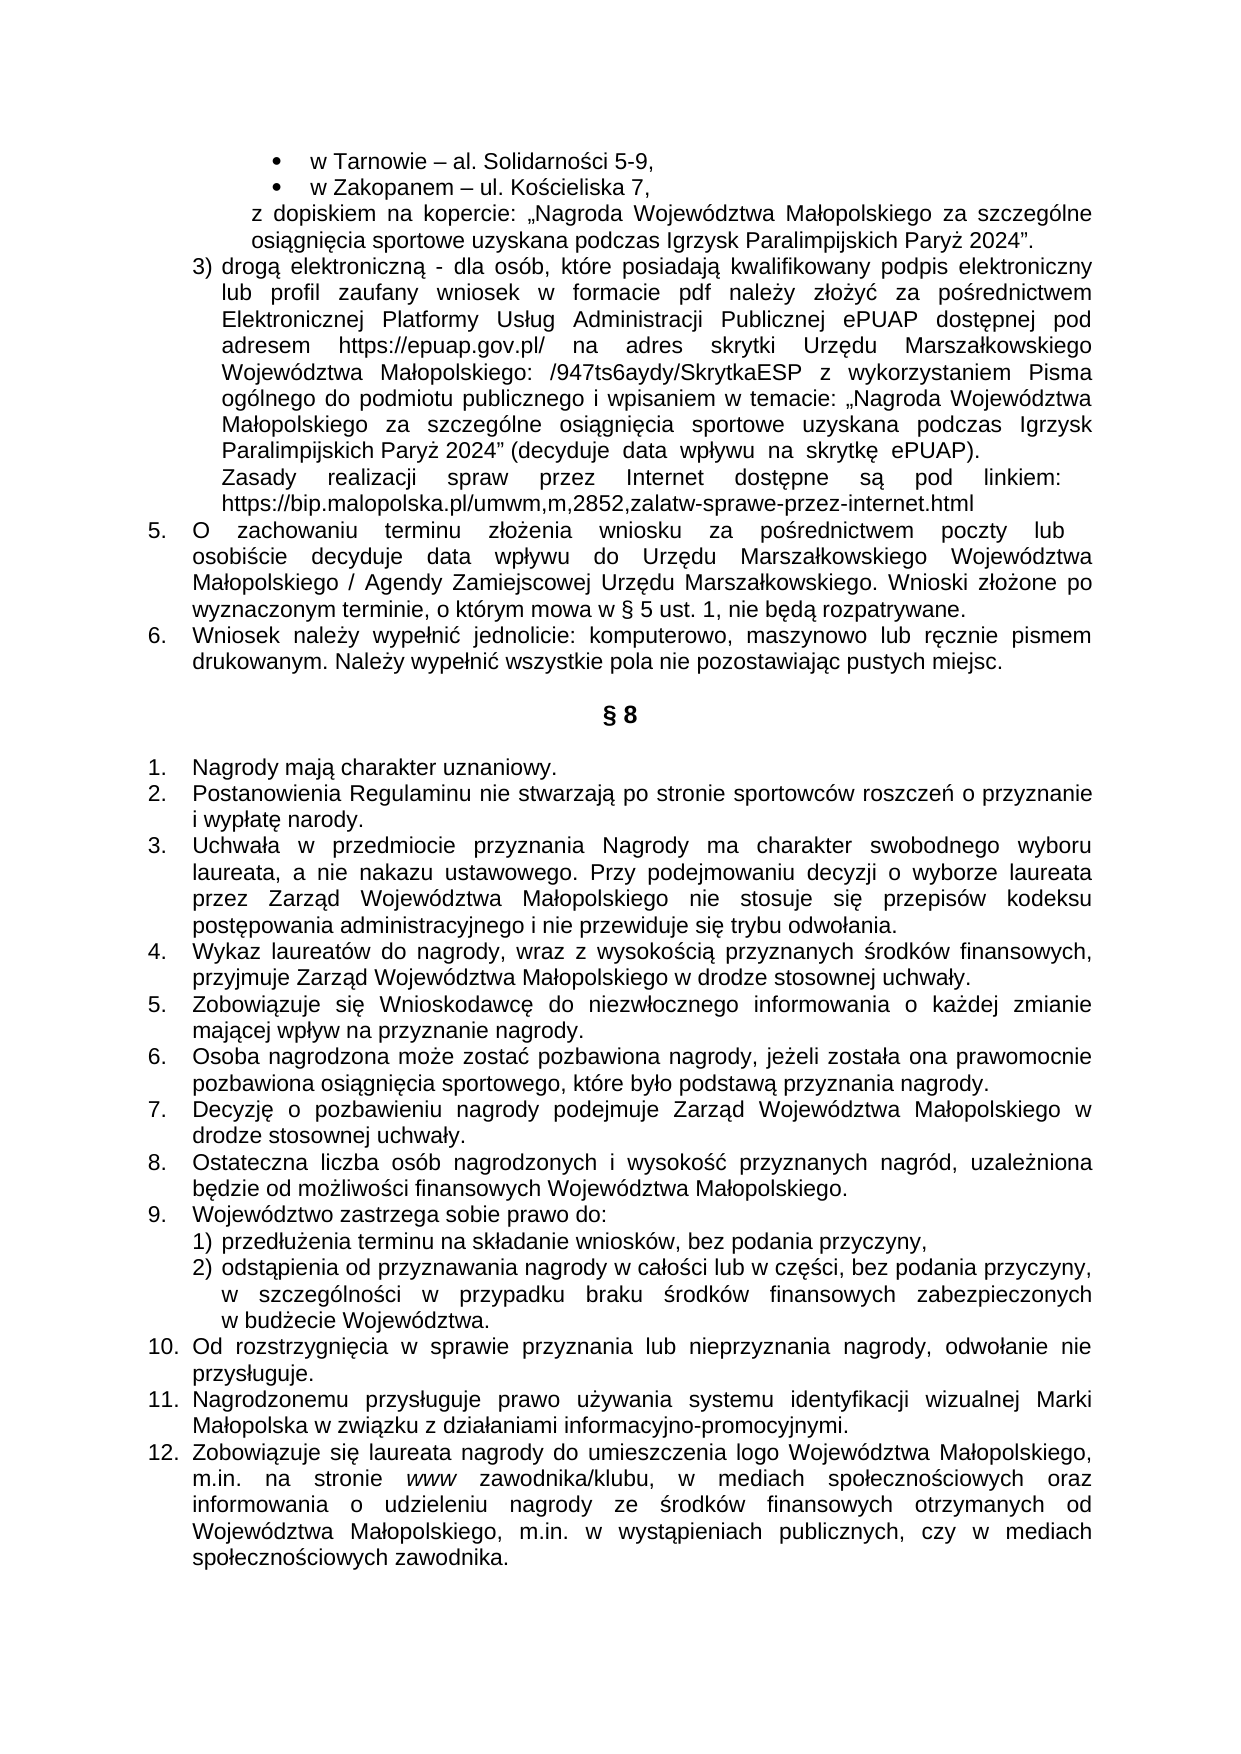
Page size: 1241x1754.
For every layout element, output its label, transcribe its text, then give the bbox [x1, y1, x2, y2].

list Zobowiązuje się Wnioskodawcę do niezwłocznego informowania o każdej zmianie mającej wpływ na przyznanie nagrody. [148, 991, 1093, 1043]
list drogą elektroniczną - dla osób, które posiadają kwalifikowany podpis elektroniczny lub profil zaufany wniosek w formacie pdf należy złożyć za pośrednictwem Elektronicznej Platformy Usług Administracji Publicznej ePUAP dostępnej pod adresem https://epuap.gov.pl/ na adres skrytki Urzędu Marszałkowskiego Województwa Małopolskiego: /947ts6aydy/SkrytkaESP z wykorzystaniem Pisma ogólnego do podmiotu publicznego i wpisaniem w temacie: „Nagroda Województwa Małopolskiego za szczególne osiągnięcia sportowe uzyskana podczas Igrzysk Paralimpijskich Paryż 2024” (decyduje data wpływu na skrytkę ePUAP). [192, 253, 1093, 464]
list O zachowaniu terminu złożenia wniosku za pośrednictwem poczty lub osobiście decyduje data wpływu do Urzędu Marszałkowskiego Województwa Małopolskiego / Agendy Zamiejscowej Urzędu Marszałkowskiego. Wnioski złożone po wyznaczonym terminie, o którym mowa w § 5 ust. 1, nie będą rozpatrywane. [148, 517, 1093, 622]
list Uchwała w przedmiocie przyznania Nagrody ma charakter swobodnego wyboru laureata, a nie nakazu ustawowego. Przy podejmowaniu decyzji o wyborze laureata przez Zarząd Województwa Małopolskiego nie stosuje się przepisów kodeksu postępowania administracyjnego i nie przewiduje się trybu odwołania. [148, 832, 1093, 938]
list Postanowienia Regulaminu nie stwarzają po stronie sportowców roszczeń o przyznanie i wypłatę narody. [148, 780, 1093, 832]
list Osoba nagrodzona może zostać pozbawiona nagrody, jeżeli została ona prawomocnie pozbawiona osiągnięcia sportowego, które było podstawą przyznania nagrody. [148, 1043, 1093, 1096]
list przedłużenia terminu na składanie wniosków, bez podania przyczyny, [192, 1228, 1093, 1254]
text Zasady realizacji spraw przez Internet dostępne są pod linkiem: https://bip.malopolska.pl/umwm,m,2852,zalatw-sprawe-przez-internet.html [221, 464, 1093, 517]
list Od rozstrzygnięcia w sprawie przyznania lub nieprzyznania nagrody, odwołanie nie przysługuje. [148, 1333, 1093, 1386]
list w Zakopanem – ul. Kościeliska 7, [273, 174, 1093, 200]
list Nagrody mają charakter uznaniowy. [148, 753, 1093, 780]
text z dopiskiem na kopercie: „Nagroda Województwa Małopolskiego za szczególne osiągnięcia sportowe uzyskana podczas Igrzysk Paralimpijskich Paryż 2024”. [251, 200, 1093, 253]
subtitle § 8 [148, 700, 1093, 728]
list Decyzję o pozbawieniu nagrody podejmuje Zarząd Województwa Małopolskiego w drodze stosownej uchwały. [148, 1096, 1093, 1149]
list Wniosek należy wypełnić jednolicie: komputerowo, maszynowo lub ręcznie pismem drukowanym. Należy wypełnić wszystkie pola nie pozostawiając pustych miejsc. [148, 622, 1093, 675]
list Zobowiązuje się laureata nagrody do umieszczenia logo Województwa Małopolskiego, m.in. na stronie www zawodnika/klubu, w mediach społecznościowych oraz informowania o udzieleniu nagrody ze środków finansowych otrzymanych od Województwa Małopolskiego, m.in. w wystąpieniach publicznych, czy w mediach społecznościowych zawodnika. [148, 1439, 1093, 1570]
list w Tarnowie – al. Solidarności 5-9, [273, 148, 1093, 174]
list Województwo zastrzega sobie prawo do: [148, 1201, 1093, 1228]
list Nagrodzonemu przysługuje prawo używania systemu identyfikacji wizualnej Marki Małopolska w związku z działaniami informacyjno-promocyjnymi. [148, 1386, 1093, 1439]
list odstąpienia od przyznawania nagrody w całości lub w części, bez podania przyczyny, w szczególności w przypadku braku środków finansowych zabezpieczonych w budżecie Województwa. [192, 1254, 1093, 1333]
list Wykaz laureatów do nagrody, wraz z wysokością przyznanych środków finansowych, przyjmuje Zarząd Województwa Małopolskiego w drodze stosownej uchwały. [148, 938, 1093, 991]
list Ostateczna liczba osób nagrodzonych i wysokość przyznanych nagród, uzależniona będzie od możliwości finansowych Województwa Małopolskiego. [148, 1149, 1093, 1201]
